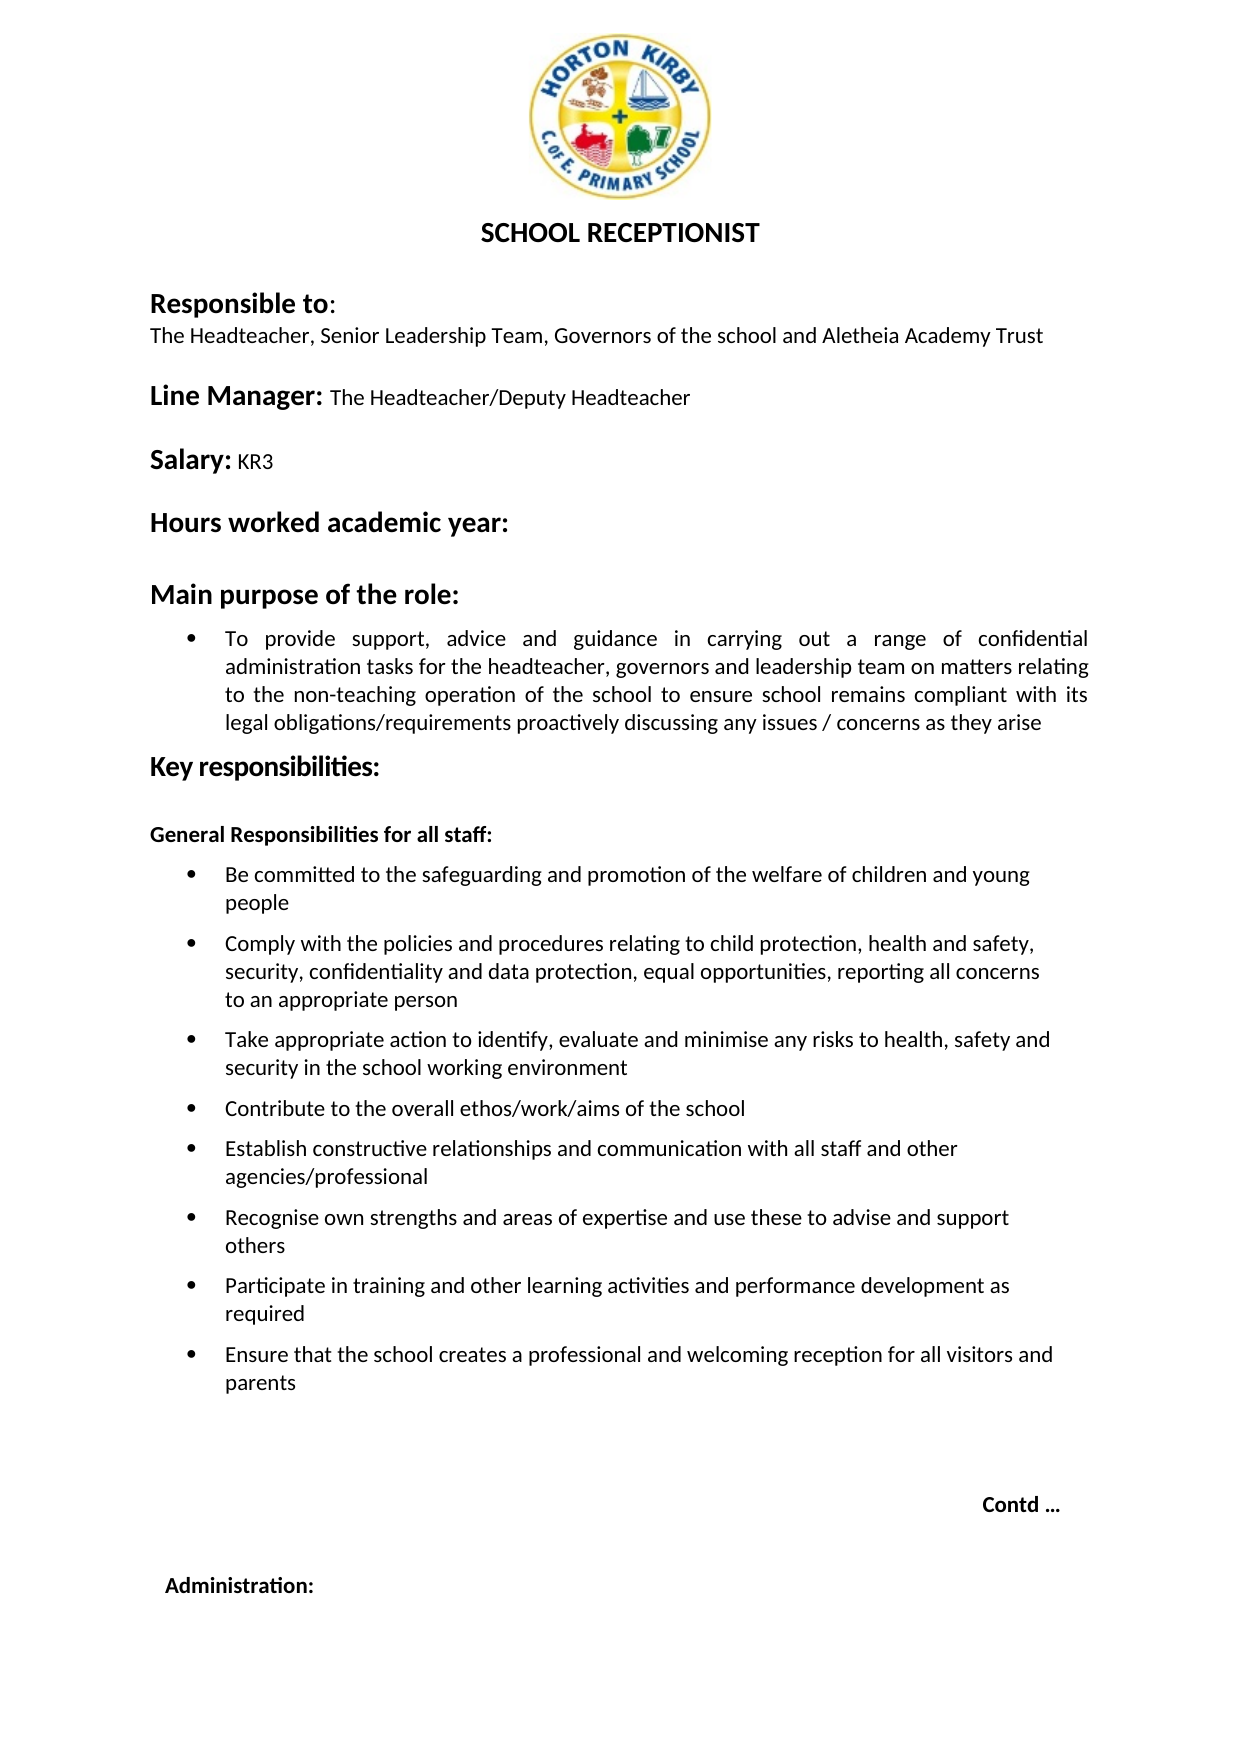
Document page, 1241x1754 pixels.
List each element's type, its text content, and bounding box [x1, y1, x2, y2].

picture [528, 33, 712, 200]
text Key responsibilities: [150, 748, 1090, 784]
list Ensure that the school creates a professional and welcoming reception for all visitors and parents [187, 1340, 1061, 1396]
list Establish constructive relationships and communication with all staff and other agencies/professional [187, 1134, 1061, 1191]
list Comply with the policies and procedures relating to child protection, health and safety, security, confidentiality and data protection, equal opportunities, reporting all concerns to an appropriate person [187, 929, 1061, 1013]
text Line Manager: The Headteacher/Deputy Headteacher [150, 377, 1090, 413]
text Responsible to: [150, 286, 1090, 321]
list Recognise own strengths and areas of expertise and use these to advise and support others [187, 1203, 1061, 1259]
list General Responsibilities for all staff: [150, 820, 1061, 848]
list Administration: [165, 1571, 1061, 1599]
list Contd … [165, 1490, 1061, 1518]
text SCHOOL RECEPTIONIST [150, 214, 1090, 250]
text Main purpose of the role: [150, 576, 1090, 611]
list Contribute to the overall ethos/work/aims of the school [187, 1094, 1061, 1122]
text The Headteacher, Senior Leadership Team, Governors of the school and Aletheia Academy Trust [150, 321, 1090, 349]
list To provide support, advice and guidance in carrying out a range of confidential administration tasks for the headteacher, governors and leadership team on matters relating to the non-teaching operation of the school to ensure school remains compliant with its legal obligations/requirements proactively discussing any issues / concerns as they arise [187, 624, 1090, 736]
text Hours worked academic year: [150, 504, 1090, 540]
text Salary: KR3 [150, 441, 1090, 477]
list Participate in training and other learning activities and performance development as required [187, 1272, 1061, 1328]
list Be committed to the safeguarding and promotion of the welfare of children and young people [187, 860, 1061, 916]
list Take appropriate action to identify, evaluate and minimise any risks to health, safety and security in the school working environment [187, 1025, 1061, 1081]
